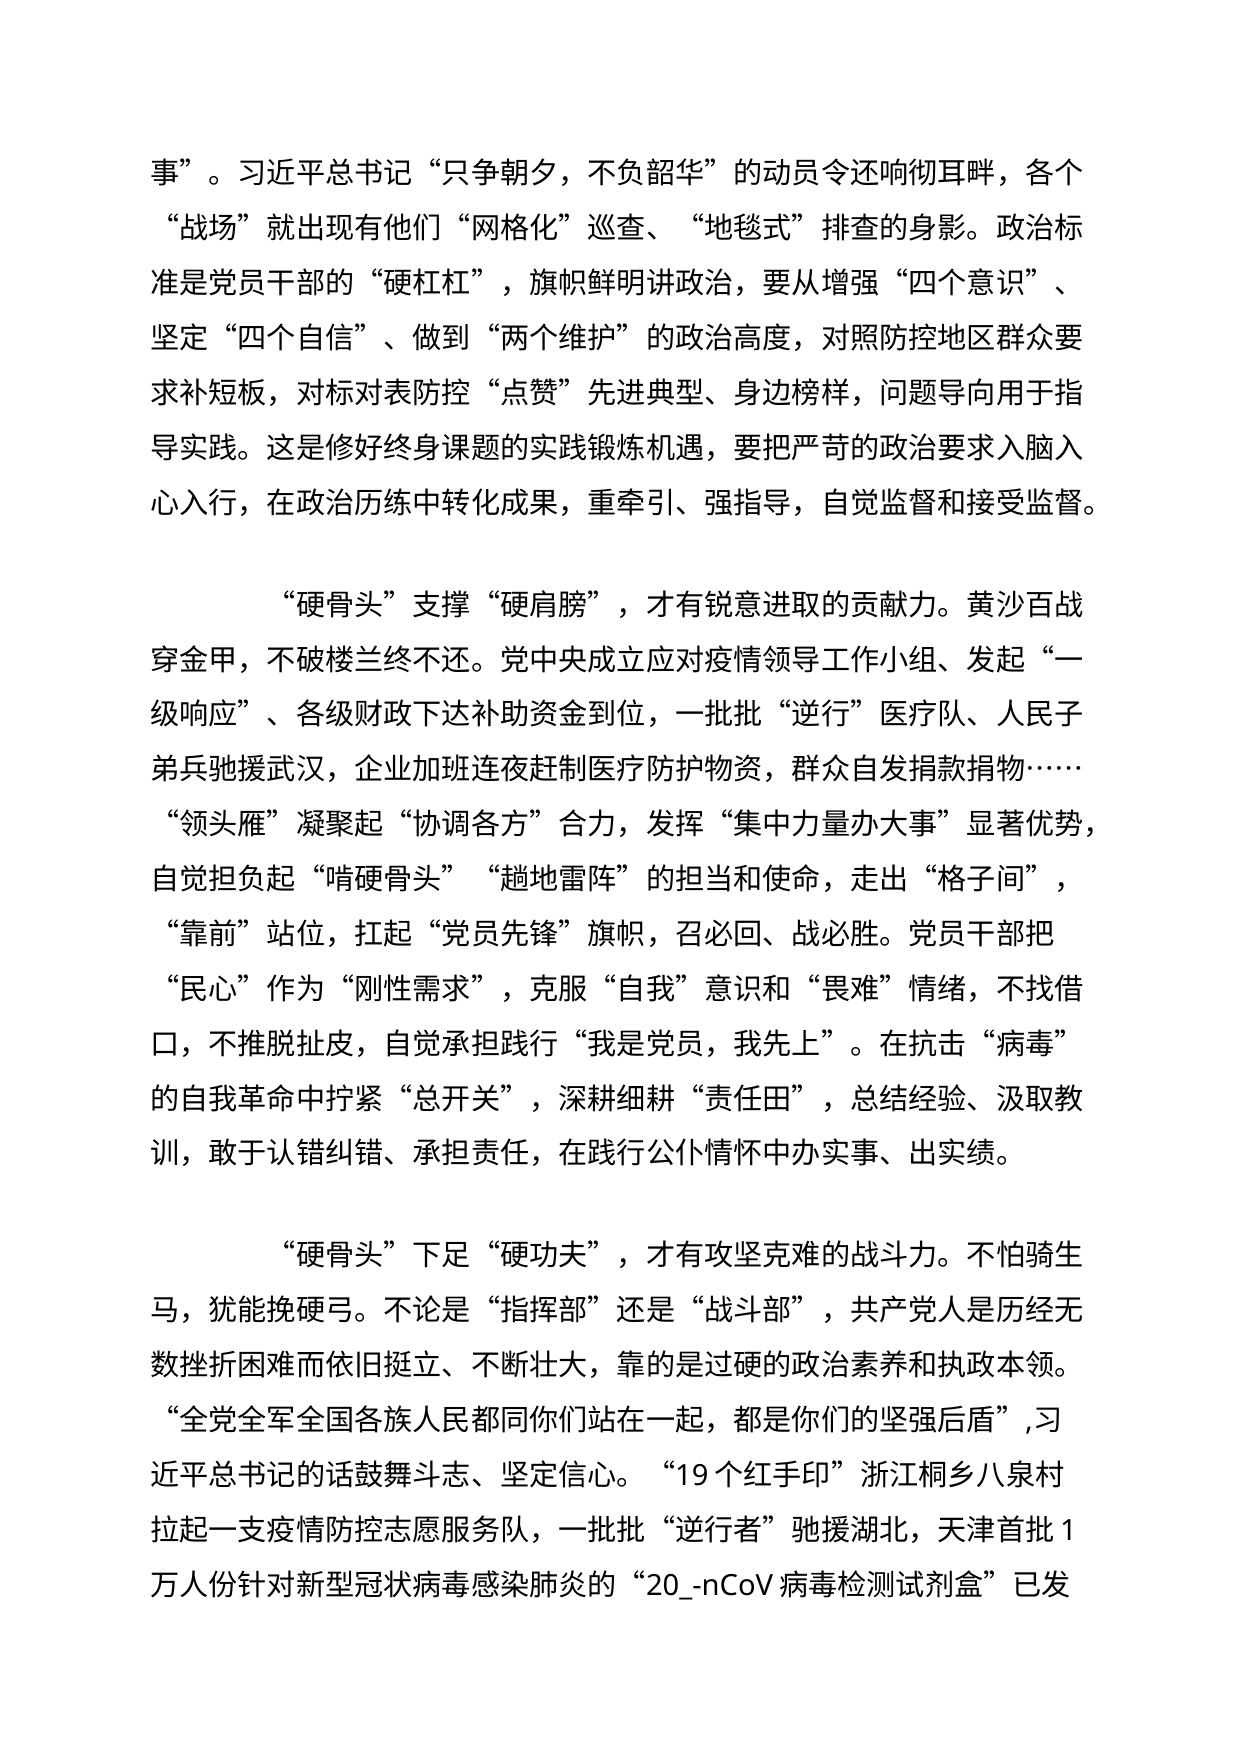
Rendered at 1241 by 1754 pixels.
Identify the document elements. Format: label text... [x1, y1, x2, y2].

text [150, 1232, 1090, 1604]
text “硬骨头”支撑“硬肩膀”，才有锐意进取的贡献力。黄沙百战穿金甲，不破楼兰终不还。党中央成立应对疫情领导工作小组、发起“一级响应”、各级财政下达补助资金到位，一批批“逆行”医疗队、人民子弟兵驰援武汉，企业加班连夜赶制医疗防护物资，群众自发捐款捐物……“领头雁”凝聚起“协调各方”合力，发挥“集中力量办大事”显著优势，自觉担负起“啃硬骨头”“趟地雷阵”的担当和使命，走出“格子间”，“靠前”站位，扛起“党员先锋”旗帜，召必回、战必胜。党员干部把“民心”作为“刚性需求”，克服“自我”意识和“畏难”情绪，不找借口，不推脱扯皮，自觉承担践行“我是党员，我先上”。在抗击“病毒”的自我革命中拧紧“总开关”，深耕细耕“责任田”，总结经验、汲取教训，敢于认错纠错、承担责任，在践行公仆情怀中办实事、出实绩。 [150, 581, 1090, 1172]
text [150, 150, 1090, 522]
